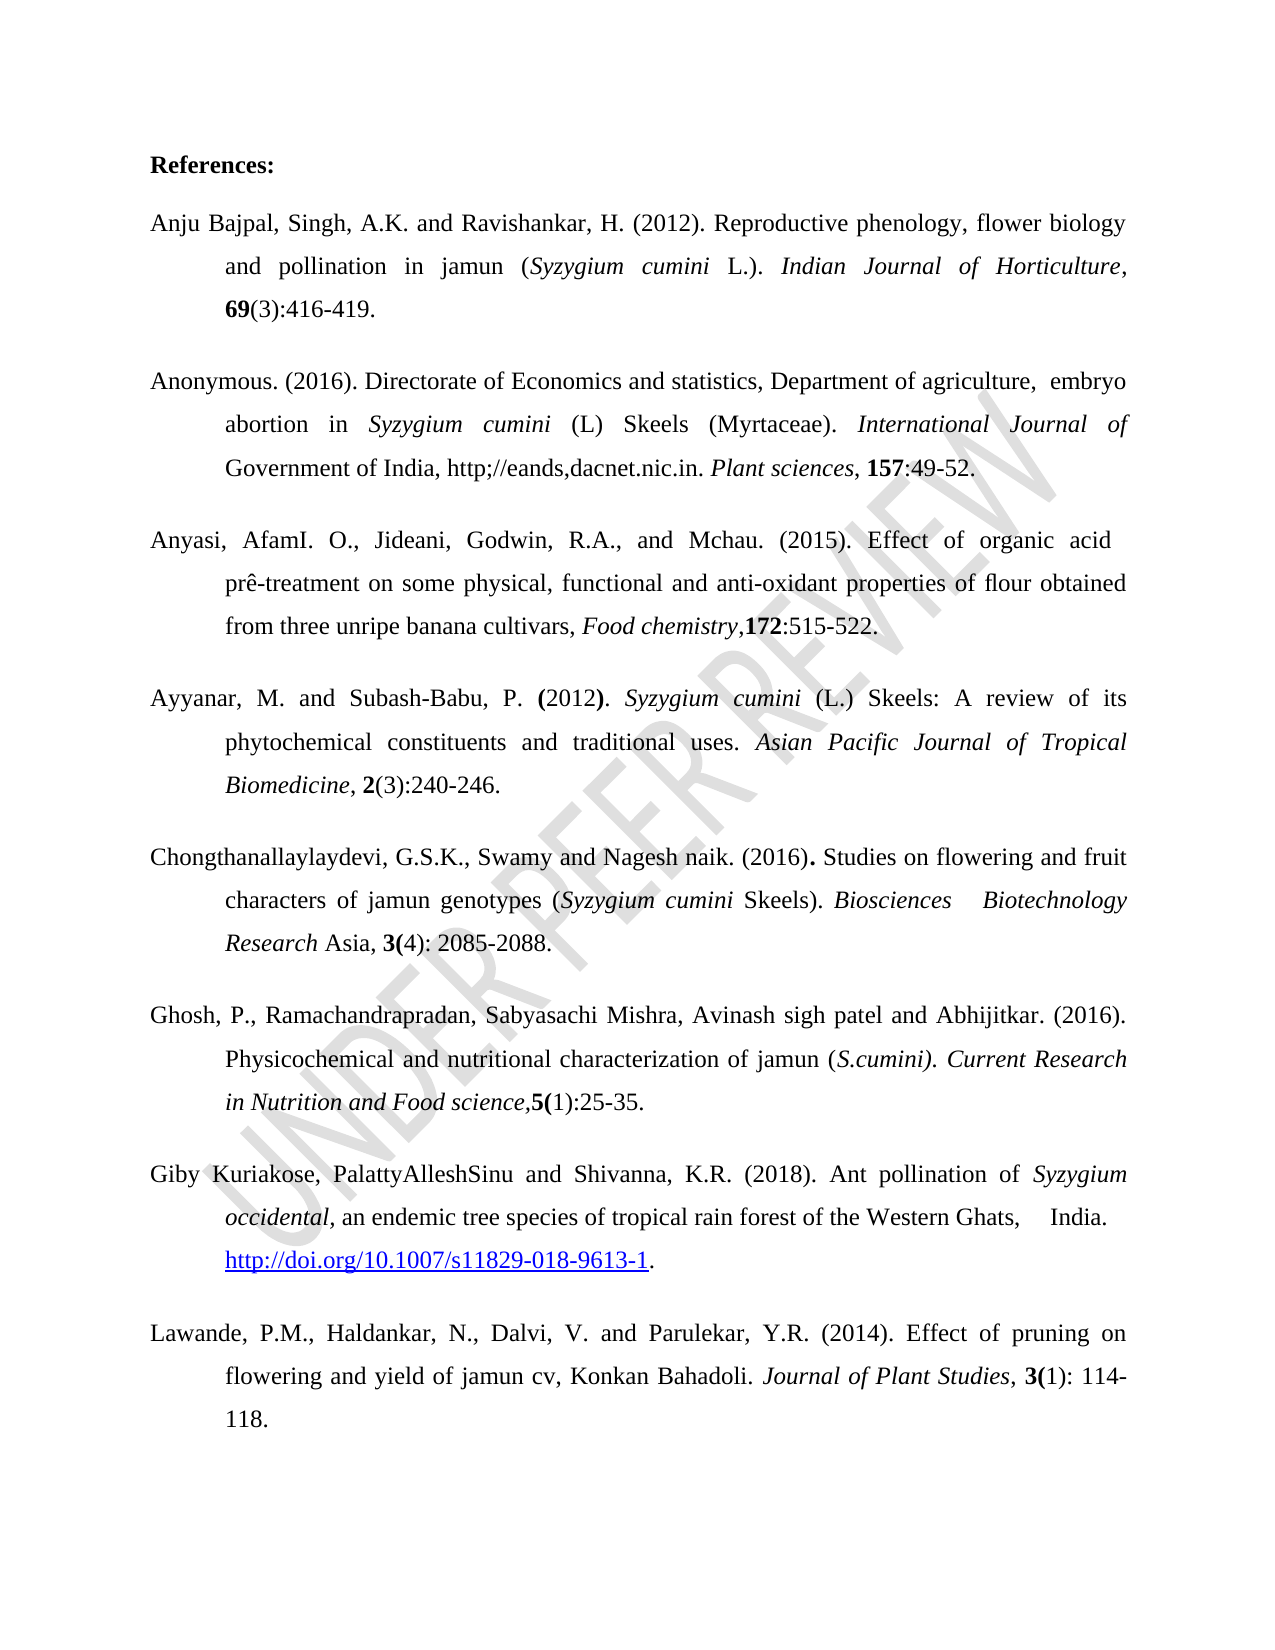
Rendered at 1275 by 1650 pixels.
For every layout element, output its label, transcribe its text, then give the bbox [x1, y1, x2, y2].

text Ayyanar, M. and Subash-Babu, P. (2012). Syzygium cumini (L.) Skeels: A review of its phytochemical constituents and traditional uses. Asian Pacific Journal of Tropical Biomedicine, 2(3):240-246. [150, 683, 1127, 798]
text Ghosh, P., Ramachandrapradan, Sabyasachi Mishra, Avinash sigh patel and Abhijitkar. (2016). Physicochemical and nutritional characterization of jamun (S.cumini). Current Research in Nutrition and Food science,5(1):25-35. [150, 1001, 1127, 1116]
text Chongthanallaylaydevi, G.S.K., Swamy and Nagesh naik. (2016). Studies on flowering and fruit characters of jamun genotypes (Syzygium cumini Skeels). Biosciences Biotechnology Research Asia, 3(4): 2085-2088. [150, 842, 1127, 957]
text References: [150, 150, 1127, 179]
text Anju Bajpal, Singh, A.K. and Ravishankar, H. (2012). Reproductive phenology, flower biology and pollination in jamun (Syzygium cumini L.). Indian Journal of Horticulture, 69(3):416-419. [150, 208, 1127, 323]
text Anyasi, AfamI. O., Jideani, Godwin, R.A., and Mchau. (2015). Effect of organic acid prê-treatment on some physical, functional and anti-oxidant properties of ﬂour obtained from three unripe banana cultivars, Food chemistry,172:515-522. [150, 525, 1127, 640]
text Giby Kuriakose, PalattyAlleshSinu and Shivanna, K.R. (2018). Ant pollination of Syzygium occidental, an endemic tree species of tropical rain forest of the Western Ghats, India. http://doi.org/10.1007/s11829-018-9613-1. [150, 1159, 1127, 1274]
text Anonymous. (2016). Directorate of Economics and statistics, Department of agriculture, embryo abortion in Syzygium cumini (L) Skeels (Myrtaceae). International Journal of Government of India, http;//eands,dacnet.nic.in. Plant sciences, 157:49-52. [150, 366, 1127, 481]
text Lawande, P.M., Haldankar, N., Dalvi, V. and Parulekar, Y.R. (2014). Effect of pruning on flowering and yield of jamun cv, Konkan Bahadoli. Journal of Plant Studies, 3(1): 114-118. [150, 1318, 1127, 1433]
